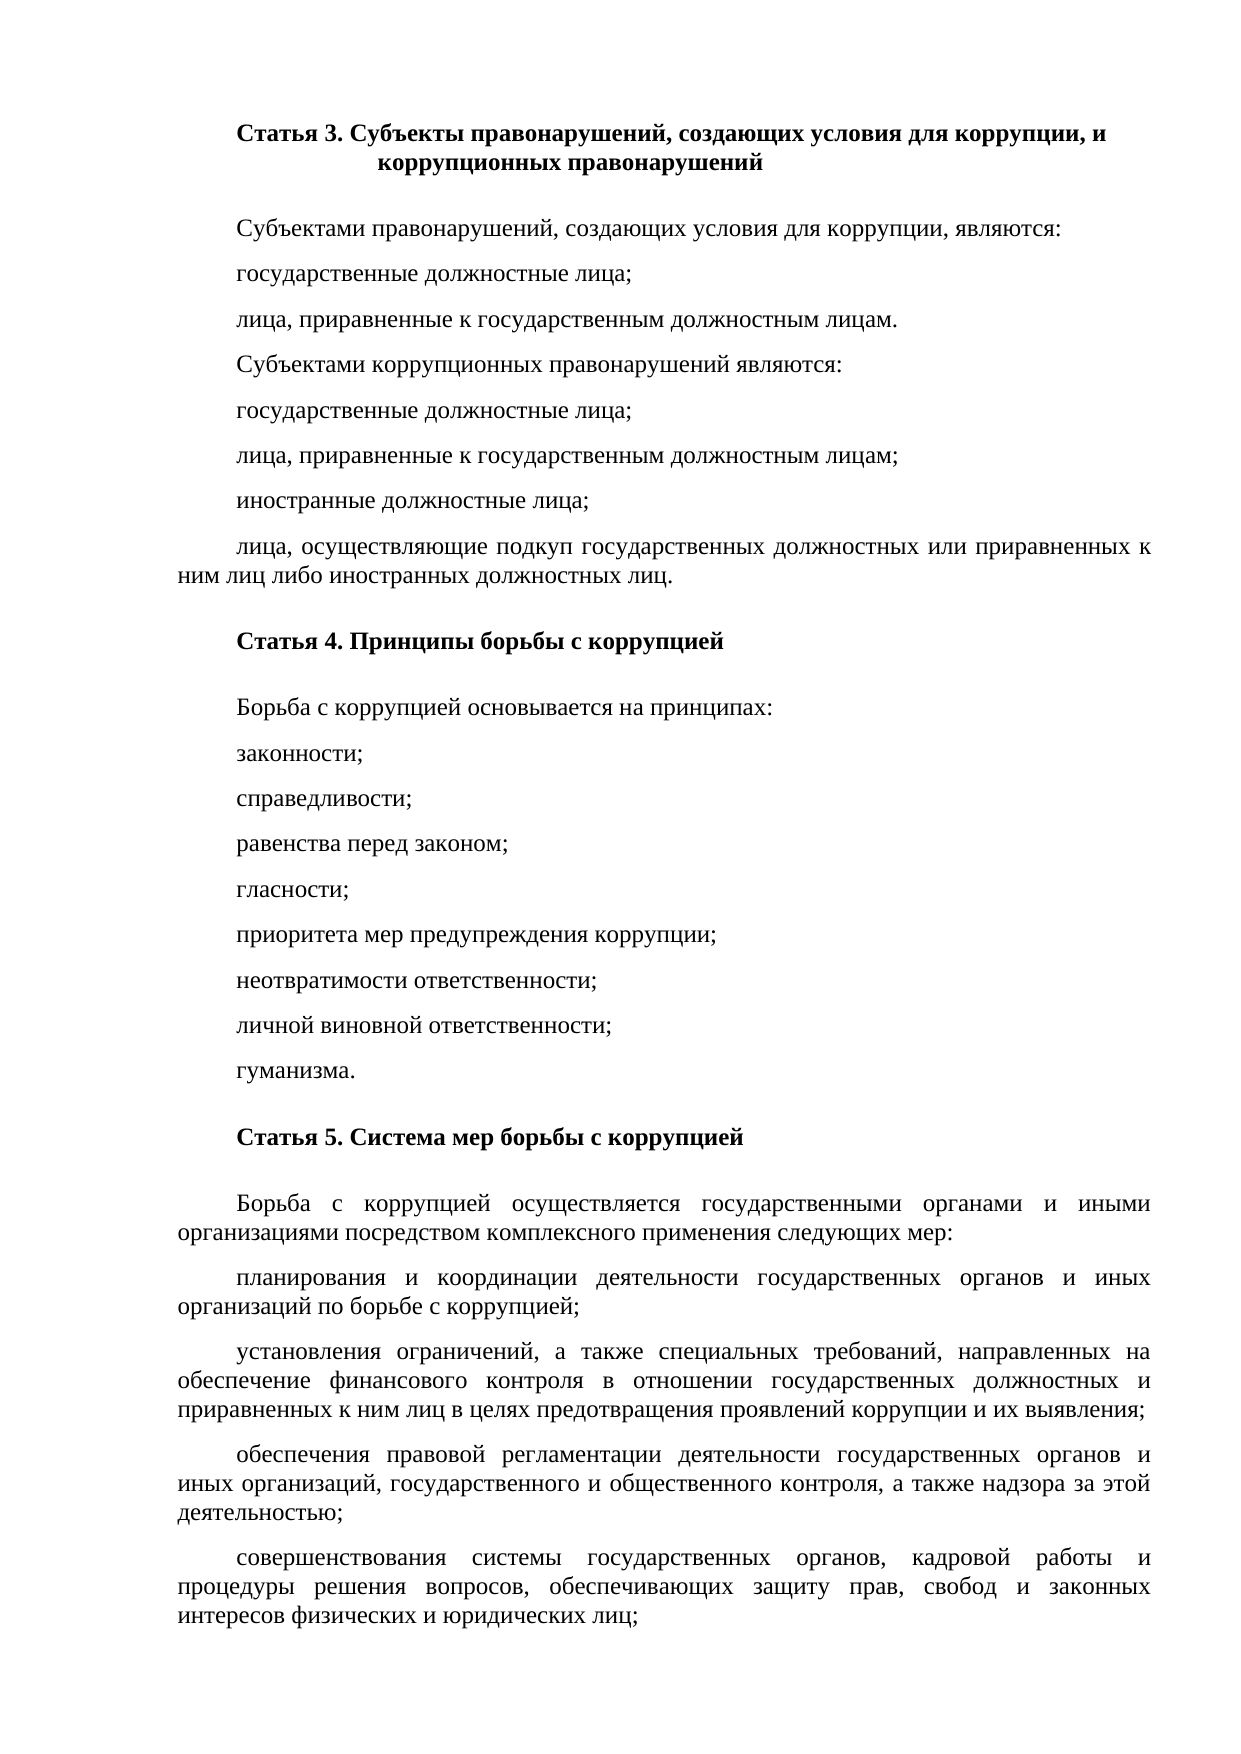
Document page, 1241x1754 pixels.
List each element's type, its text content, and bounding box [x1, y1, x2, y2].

text неотвратимости ответственности; [177, 965, 1152, 993]
text законности; [177, 738, 1152, 766]
text Статья 3. Субъекты правонарушений, создающих условия для коррупции, и коррупционных правонарушений [236, 118, 1152, 176]
text гласности; [177, 874, 1152, 903]
text лица, осуществляющие подкуп государственных должностных или приравненных к ним лиц либо иностранных должностных лиц. [177, 531, 1152, 588]
text Статья 5. Система мер борьбы с коррупцией [236, 1122, 1152, 1151]
text лица, приравненные к государственным должностным лицам; [177, 440, 1152, 469]
text государственные должностные лица; [177, 395, 1152, 423]
text Борьба с коррупцией осуществляется государственными органами и иными организациями посредством комплексного применения следующих мер: [177, 1188, 1152, 1246]
text Субъектами коррупционных правонарушений являются: [177, 349, 1152, 378]
text государственные должностные лица; [177, 258, 1152, 287]
text Борьба с коррупцией основывается на принципах: [177, 692, 1152, 721]
text гуманизма. [177, 1056, 1152, 1084]
text приоритета мер предупреждения коррупции; [177, 919, 1152, 948]
text лица, приравненные к государственным должностным лицам. [177, 304, 1152, 333]
text обеспечения правовой регламентации деятельности государственных органов и иных организаций, государственного и общественного контроля, а также надзора за этой деятельностью; [177, 1439, 1152, 1526]
text Статья 4. Принципы борьбы с коррупцией [236, 626, 1152, 655]
text равенства перед законом; [177, 828, 1152, 857]
text справедливости; [177, 783, 1152, 812]
text совершенствования системы государственных органов, кадровой работы и процедуры решения вопросов, обеспечивающих защиту прав, свобод и законных интересов физических и юридических лиц; [177, 1542, 1152, 1628]
text Субъектами правонарушений, создающих условия для коррупции, являются: [177, 213, 1152, 242]
text планирования и координации деятельности государственных органов и иных организаций по борьбе с коррупцией; [177, 1262, 1152, 1320]
text иностранные должностные лица; [177, 486, 1152, 514]
text личной виновной ответственности; [177, 1010, 1152, 1039]
text установления ограничений, а также специальных требований, направленных на обеспечение финансового контроля в отношении государственных должностных и приравненных к ним лиц в целях предотвращения проявлений коррупции и их выявления; [177, 1336, 1152, 1423]
